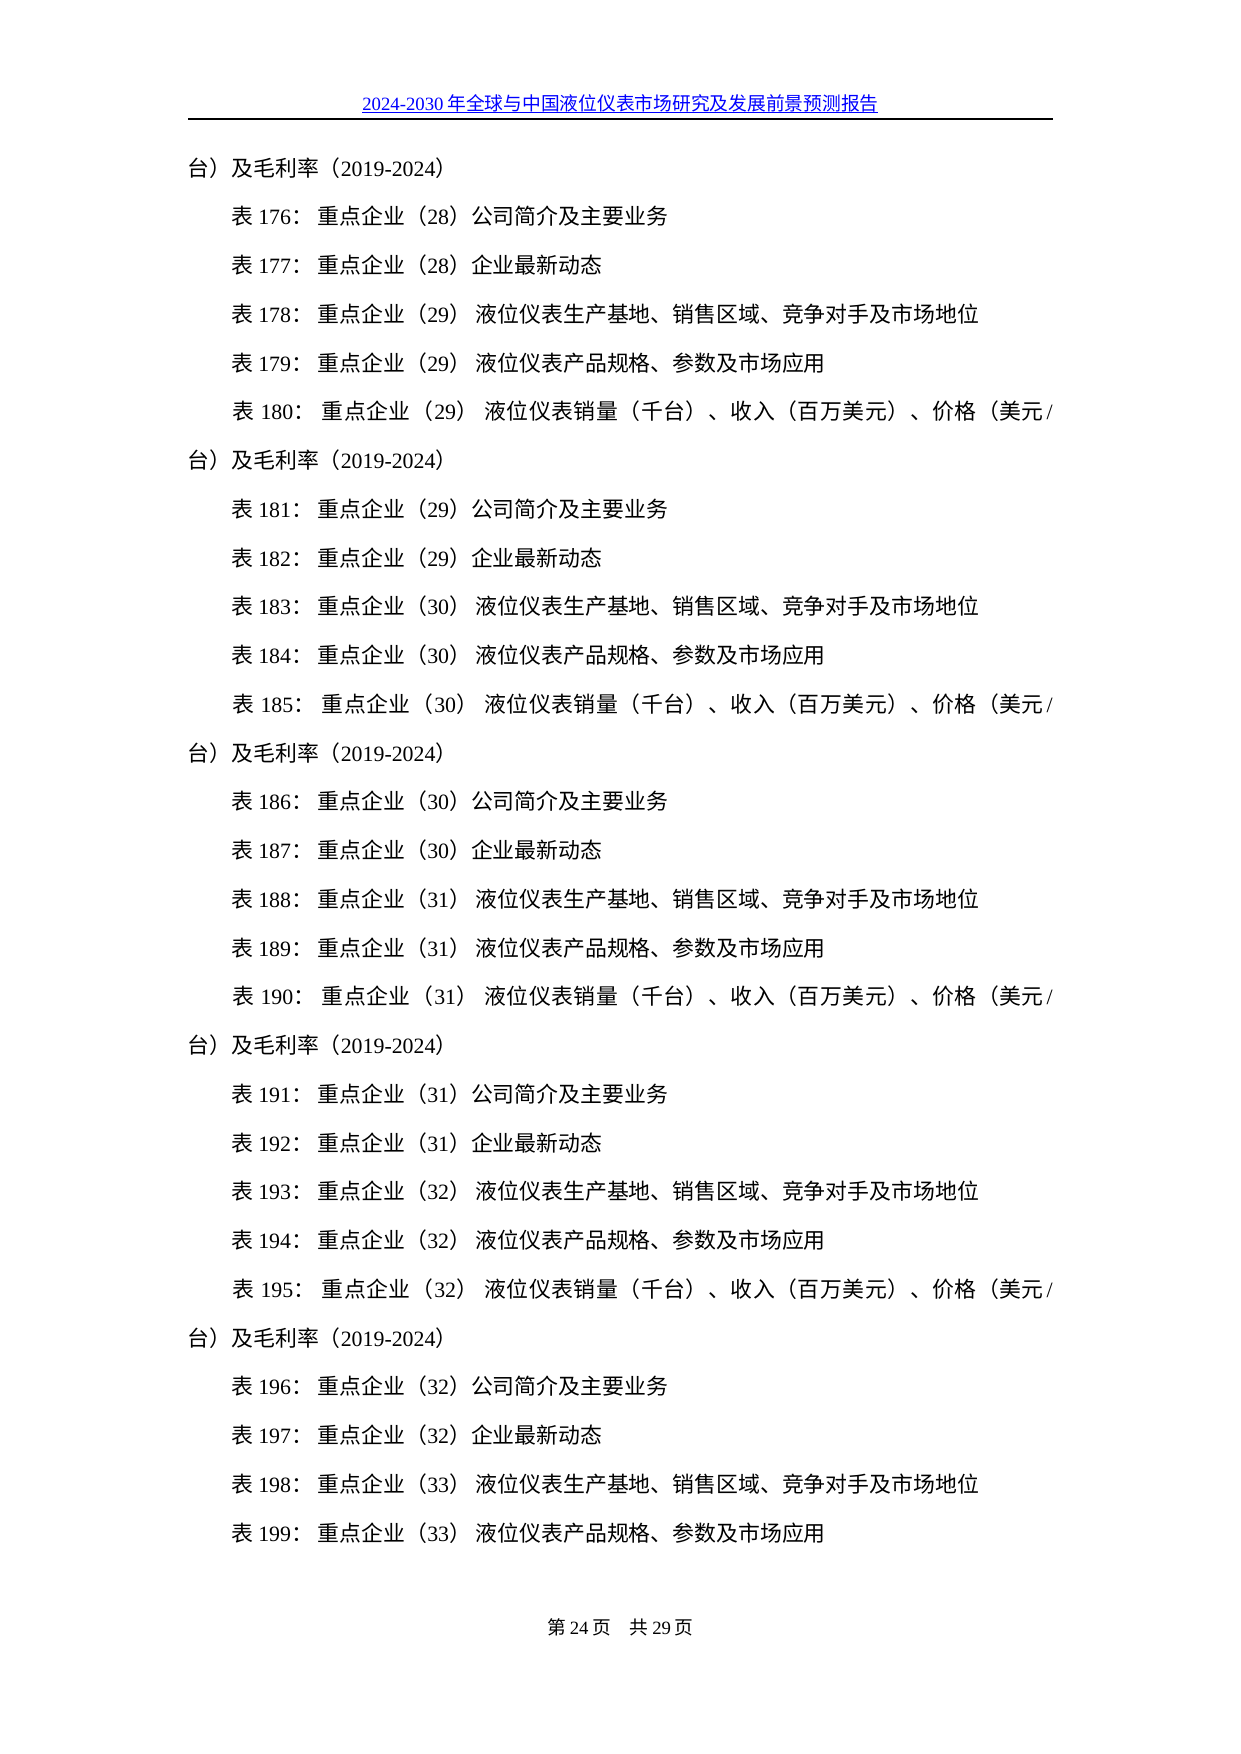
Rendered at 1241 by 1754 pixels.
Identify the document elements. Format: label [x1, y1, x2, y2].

text [187, 150, 1053, 1548]
